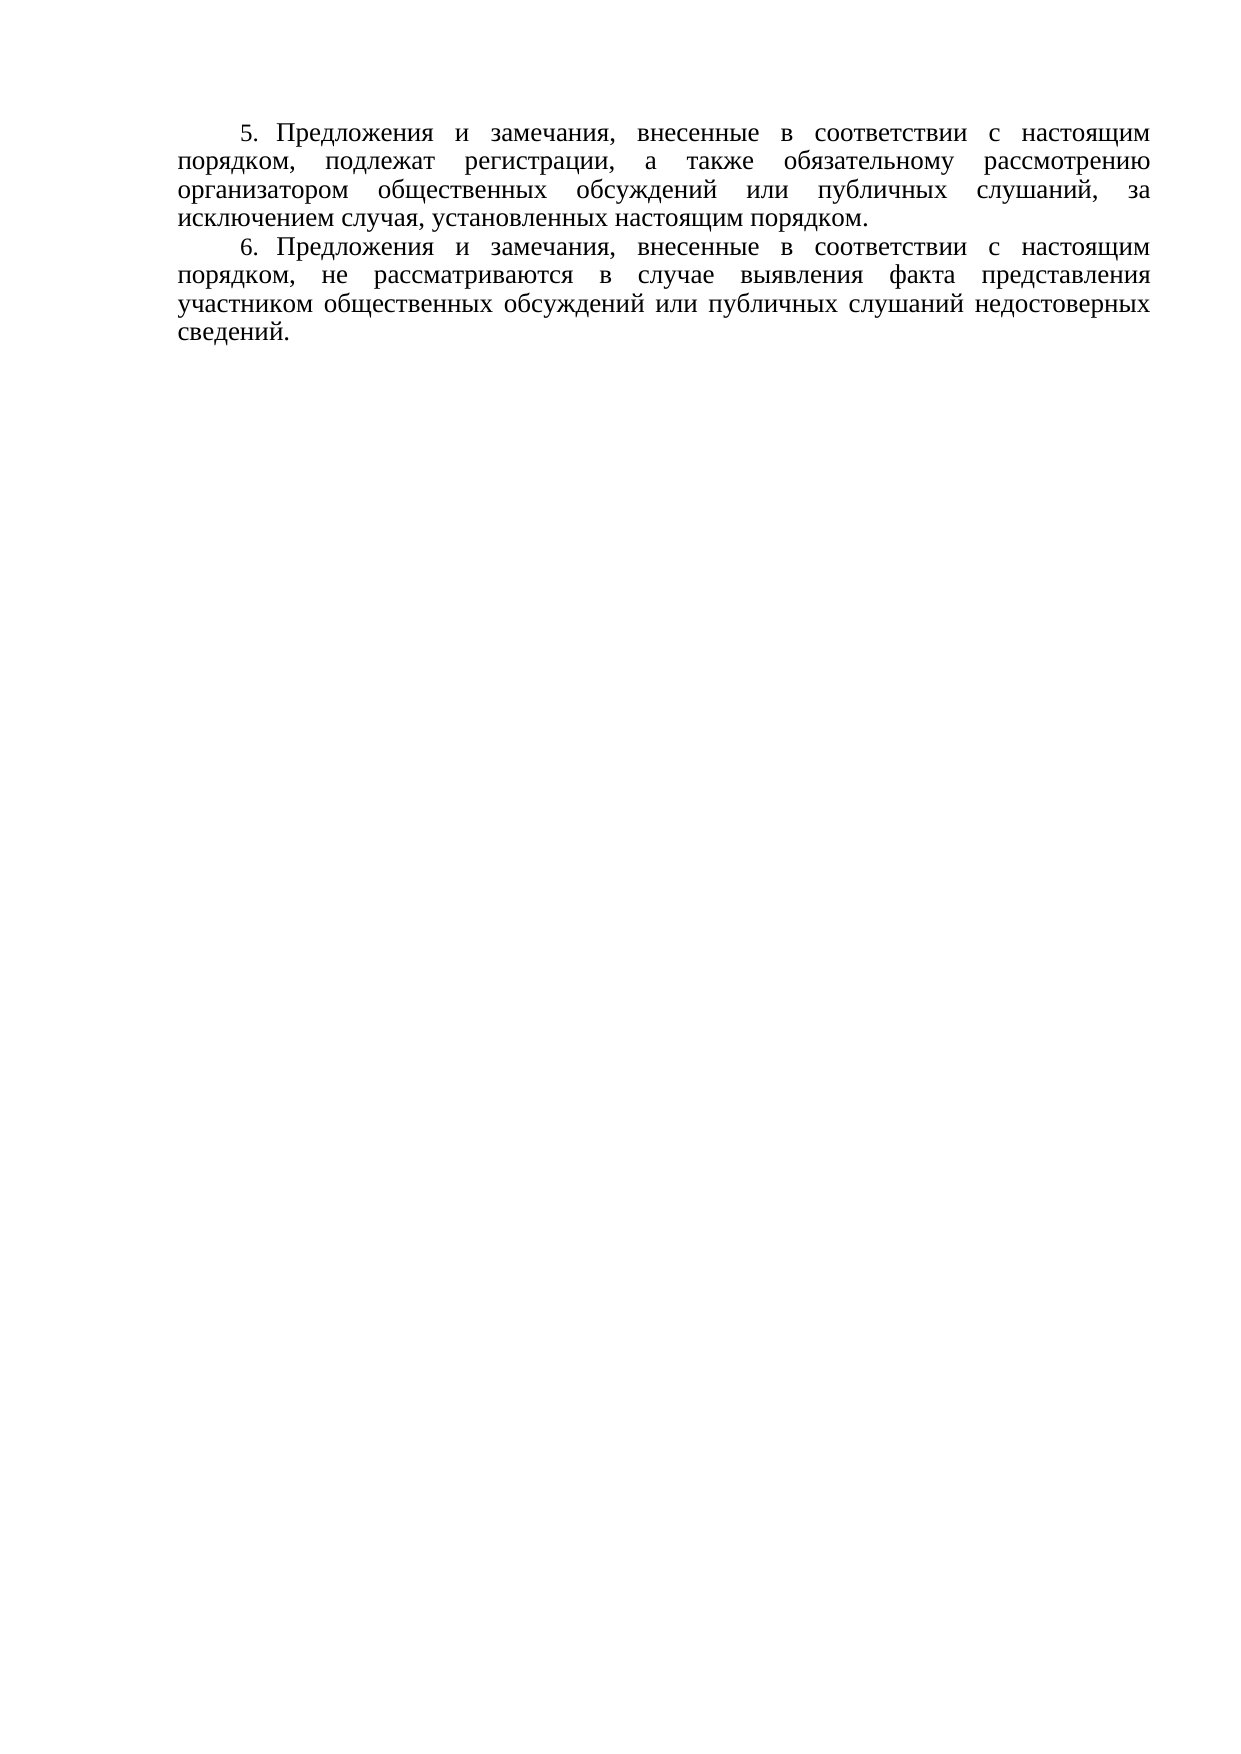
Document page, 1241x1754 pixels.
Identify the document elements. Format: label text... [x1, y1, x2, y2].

list Предложения и замечания, внесенные в соответствии с настоящим порядком, не рассматриваются в случае выявления факта представления участником общественных обсуждений или публичных слушаний недостоверных сведений. [177, 232, 1152, 346]
list Предложения и замечания, внесенные в соответствии с настоящим порядком, подлежат регистрации, а также обязательному рассмотрению организатором общественных обсуждений или публичных слушаний, за исключением случая, установленных настоящим порядком. [177, 118, 1152, 232]
